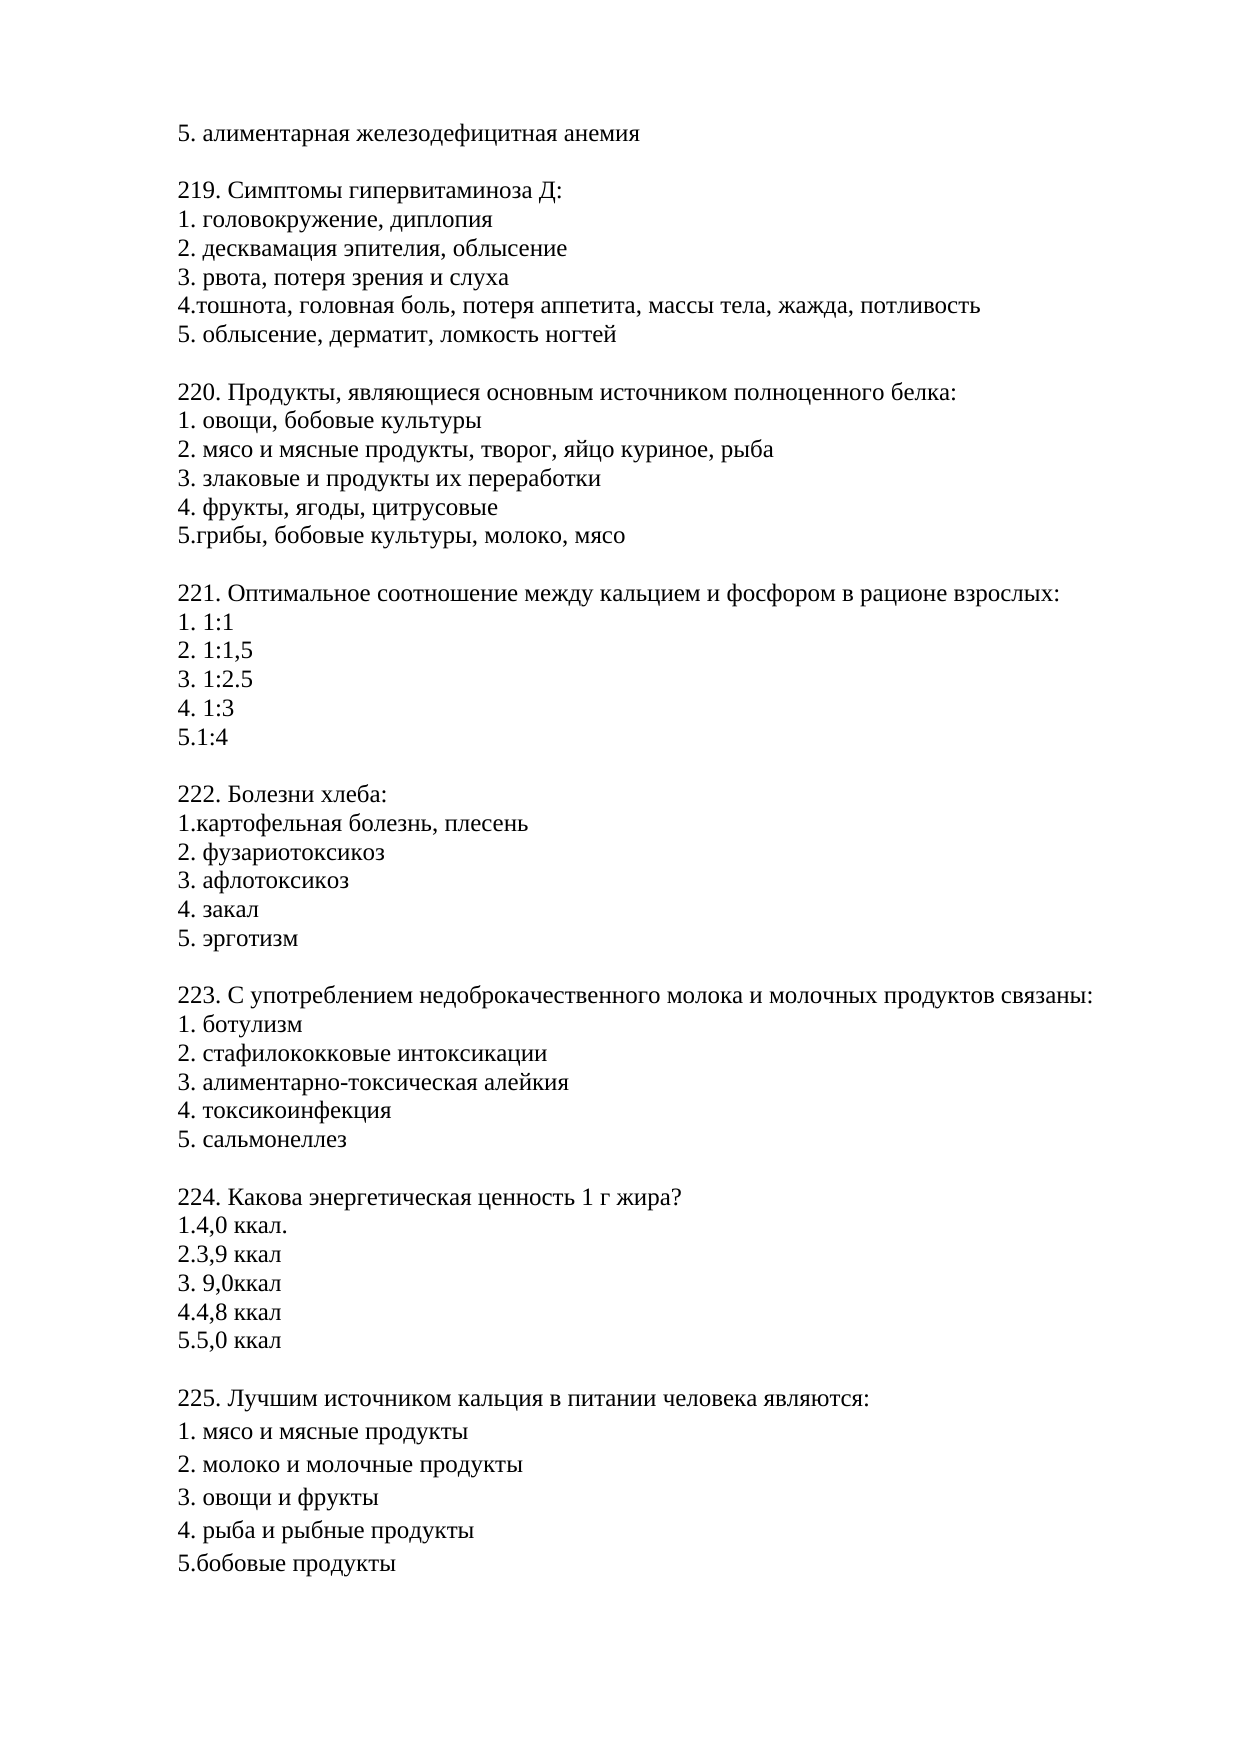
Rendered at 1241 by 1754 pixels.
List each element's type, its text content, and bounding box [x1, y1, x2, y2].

text 219. Симптомы гипервитаминоза Д: [177, 176, 1152, 204]
text 4. токсикоинфекция [177, 1096, 1152, 1124]
text 1. 1:1 [177, 607, 1152, 636]
text 1. головокружение, диплопия [177, 204, 1152, 233]
text 3. овощи и фрукты [177, 1482, 1152, 1511]
text 3. 9,0ккал [177, 1268, 1152, 1297]
text 1. мясо и мясные продукты [177, 1416, 1152, 1445]
text 2. молоко и молочные продукты [177, 1449, 1152, 1478]
text 5.1:4 [177, 722, 1152, 751]
text 2. стафилококковые интоксикации [177, 1038, 1152, 1067]
text 3. 1:2.5 [177, 664, 1152, 693]
text 5. алиментарная железодефицитная анемия [177, 118, 1152, 147]
text 4.тошнота, головная боль, потеря аппетита, массы тела, жажда, потливость [177, 291, 1152, 319]
text 5. эрготизм [177, 923, 1152, 952]
text 2. десквамация эпителия, облысение [177, 233, 1152, 262]
text 3. алиментарно-токсическая алейкия [177, 1067, 1152, 1096]
text 220. Продукты, являющиеся основным источником полноценного белка: [177, 377, 1152, 406]
text 5. сальмонеллез [177, 1124, 1152, 1153]
text 4.4,8 ккал [177, 1297, 1152, 1326]
text 4. рыба и рыбные продукты [177, 1515, 1152, 1544]
text 225. Лучшим источником кальция в питании человека являются: [177, 1383, 1152, 1412]
text 5. облысение, дерматит, ломкость ногтей [177, 319, 1152, 348]
text 5.бобовые продукты [177, 1548, 1152, 1577]
text 4. фрукты, ягоды, цитрусовые [177, 492, 1152, 521]
text 2.3,9 ккал [177, 1239, 1152, 1268]
text 1. ботулизм [177, 1009, 1152, 1038]
text 223. С употреблением недоброкачественного молока и молочных продуктов связаны: [177, 981, 1152, 1009]
text 222. Болезни хлеба: [177, 779, 1152, 808]
text 5.грибы, бобовые культуры, молоко, мясо [177, 521, 1152, 549]
text 2. 1:1,5 [177, 636, 1152, 664]
text 3. рвота, потеря зрения и слуха [177, 262, 1152, 291]
text 1. овощи, бобовые культуры [177, 406, 1152, 434]
text 224. Какова энергетическая ценность 1 г жира? [177, 1182, 1152, 1211]
text 2. мясо и мясные продукты, творог, яйцо куриное, рыба [177, 434, 1152, 463]
text 3. злаковые и продукты их переработки [177, 463, 1152, 492]
text 1.картофельная болезнь, плесень [177, 808, 1152, 837]
text 2. фузариотоксикоз [177, 837, 1152, 866]
text 1.4,0 ккал. [177, 1211, 1152, 1239]
text 4. 1:3 [177, 693, 1152, 722]
text 4. закал [177, 894, 1152, 923]
text 3. афлотоксикоз [177, 866, 1152, 894]
text 221. Оптимальное соотношение между кальцием и фосфором в рационе взрослых: [177, 578, 1152, 607]
text 5.5,0 ккал [177, 1326, 1152, 1354]
